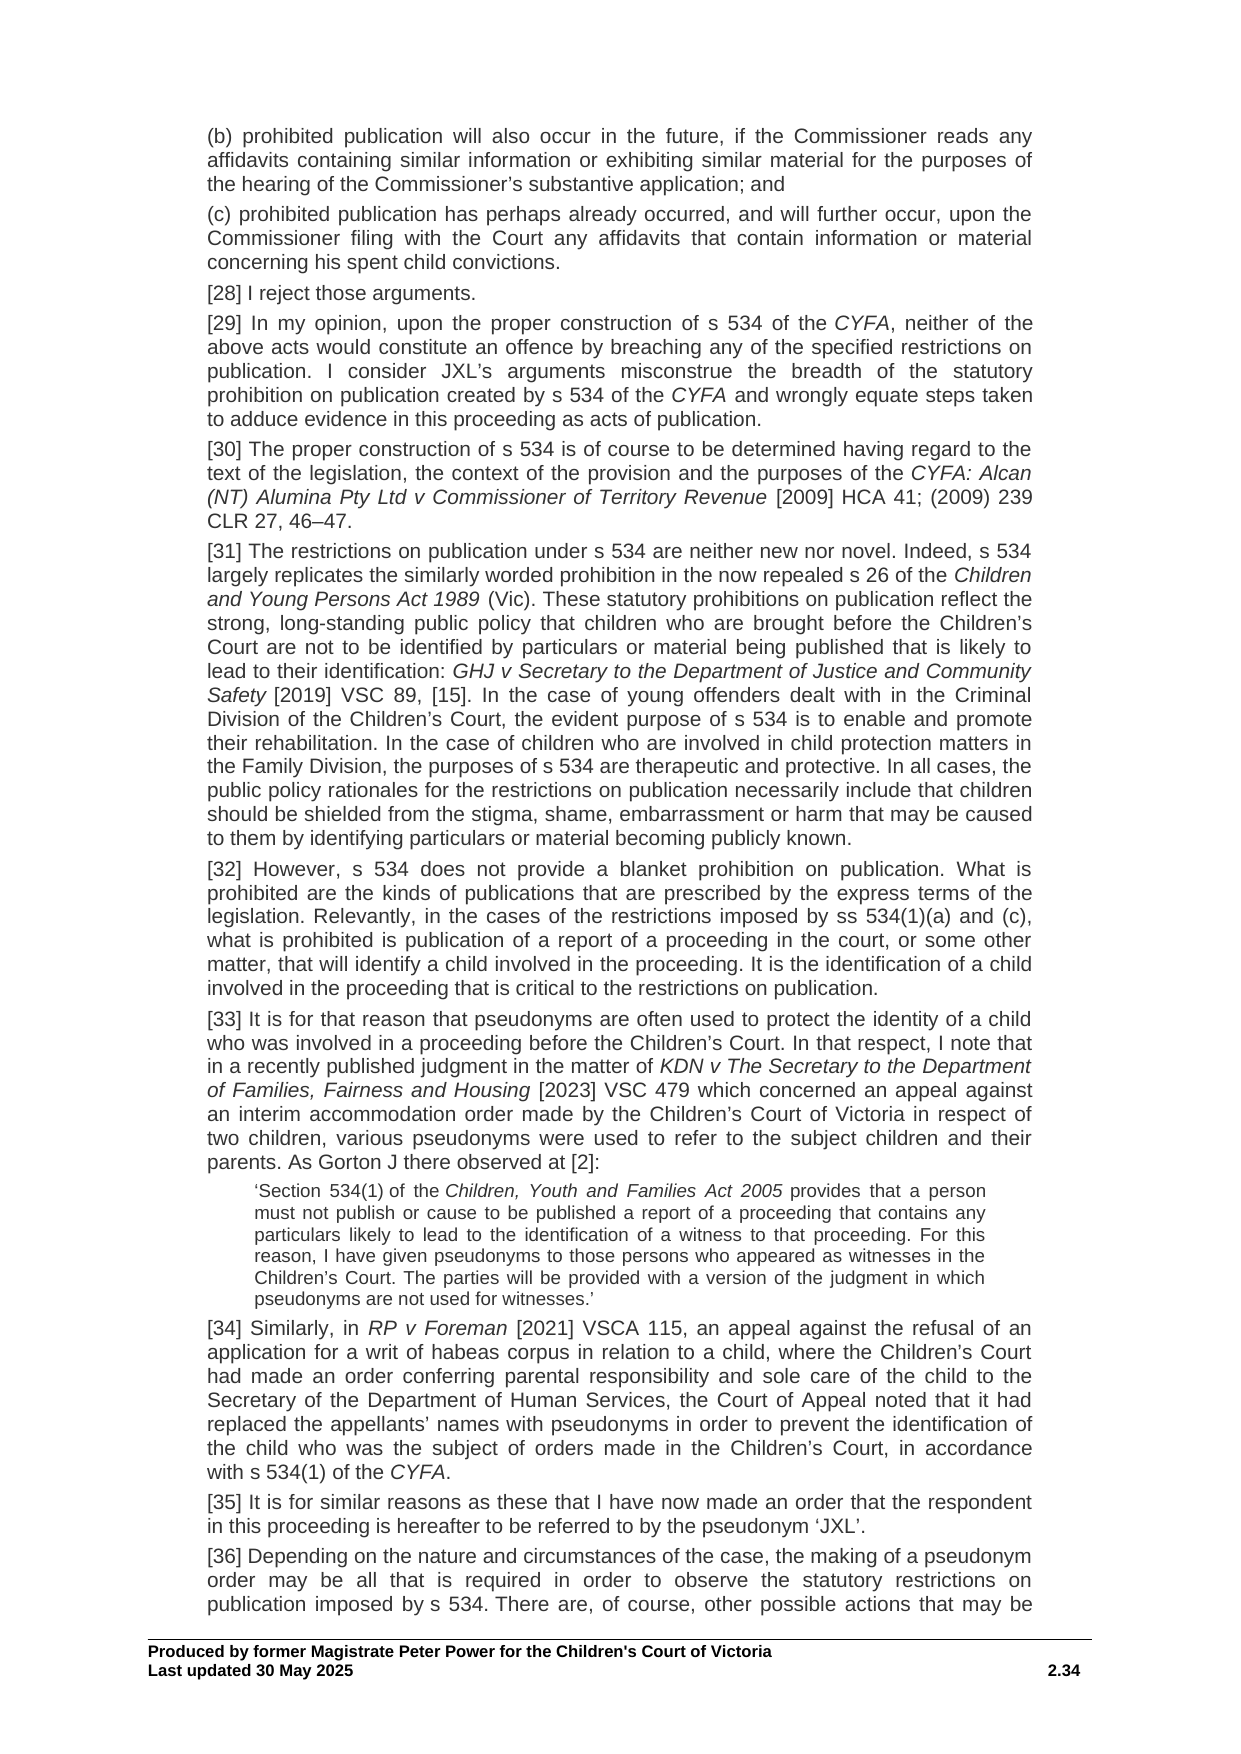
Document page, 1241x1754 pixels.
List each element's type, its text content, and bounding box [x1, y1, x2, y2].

text [33] It is for that reason that pseudonyms are often used to protect the identity of a child who was involved in a proceeding before the Children’s Court. In that respect, I note that in a recently published judgment in the matter of KDN v The Secretary to the Department of Families, Fairness and Housing [2023] VSC 479 which concerned an appeal against an interim accommodation order made by the Children’s Court of Victoria in respect of two children, various pseudonyms were used to refer to the subject children and their parents. As Gorton J there observed at [2]: [207, 1006, 1033, 1174]
text [31] The restrictions on publication under s 534 are neither new nor novel. Indeed, s 534 largely replicates the similarly worded prohibition in the now repealed s 26 of the Children and Young Persons Act 1989 (Vic). These statutory prohibitions on publication reflect the strong, long-standing public policy that children who are brought before the Children’s Court are not to be identified by particulars or material being published that is likely to lead to their identification: GHJ v Secretary to the Department of Justice and Community Safety [2019] VSC 89, [15]. In the case of young offenders dealt with in the Criminal Division of the Children’s Court, the evident purpose of s 534 is to enable and promote their rehabilitation. In the case of children who are involved in child protection matters in the Family Division, the purposes of s 534 are therapeutic and protective. In all cases, the public policy rationales for the restrictions on publication necessarily include that children should be shielded from the stigma, shame, embarrassment or harm that may be caused to them by identifying particulars or material becoming publicly known. [207, 539, 1033, 850]
text (c) prohibited publication has perhaps already occurred, and will further occur, upon the Commissioner filing with the Court any affidavits that contain information or material concerning his spent child convictions. [207, 202, 1033, 274]
text (b) prohibited publication will also occur in the future, if the Commissioner reads any affidavits containing similar information or exhibiting similar material for the purposes of the hearing of the Commissioner’s substantive application; and [207, 124, 1033, 196]
text [34] Similarly, in RP v Foreman [2021] VSCA 115, an appeal against the refusal of an application for a writ of habeas corpus in relation to a child, where the Children’s Court had made an order conferring parental responsibility and sole care of the child to the Secretary of the Department of Human Services, the Court of Appeal noted that it had replaced the appellants’ names with pseudonyms in order to prevent the identification of the child who was the subject of orders made in the Children’s Court, in accordance with s 534(1) of the CYFA. [207, 1316, 1033, 1484]
text [32] However, s 534 does not provide a blanket prohibition on publication. What is prohibited are the kinds of publications that are prescribed by the express terms of the legislation. Relevantly, in the cases of the restrictions imposed by ss 534(1)(a) and (c), what is prohibited is publication of a report of a proceeding in the court, or some other matter, that will identify a child involved in the proceeding. It is the identification of a child involved in the proceeding that is critical to the restrictions on publication. [207, 856, 1033, 1000]
text [35] It is for similar reasons as these that I have now made an order that the respondent in this proceeding is hereafter to be referred to by the pseudonym ‘JXL’. [207, 1490, 1033, 1538]
text [29] In my opinion, upon the proper construction of s 534 of the CYFA, neither of the above acts would constitute an offence by breaching any of the specified restrictions on publication. I consider JXL’s arguments misconstrue the breadth of the statutory prohibition on publication created by s 534 of the CYFA and wrongly equate steps taken to adduce evidence in this proceeding as acts of publication. [207, 311, 1033, 430]
text ‘Section 534(1) of the Children, Youth and Families Act 2005 provides that a person must not publish or cause to be published a report of a proceeding that contains any particulars likely to lead to the identification of a witness to that proceeding. For this reason, I have given pseudonyms to those persons who appeared as witnesses in the Children’s Court. The parties will be provided with a version of the judgment in which pseudonyms are not used for witnesses.’ [254, 1180, 986, 1310]
text [30] The proper construction of s 534 is of course to be determined having regard to the text of the legislation, the context of the provision and the purposes of the CYFA: Alcan (NT) Alumina Pty Ltd v Commissioner of Territory Revenue [2009] HCA 41; (2009) 239 CLR 27, 46–47. [207, 437, 1033, 532]
text [28] I reject those arguments. [207, 280, 1033, 304]
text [207, 1544, 1033, 1616]
